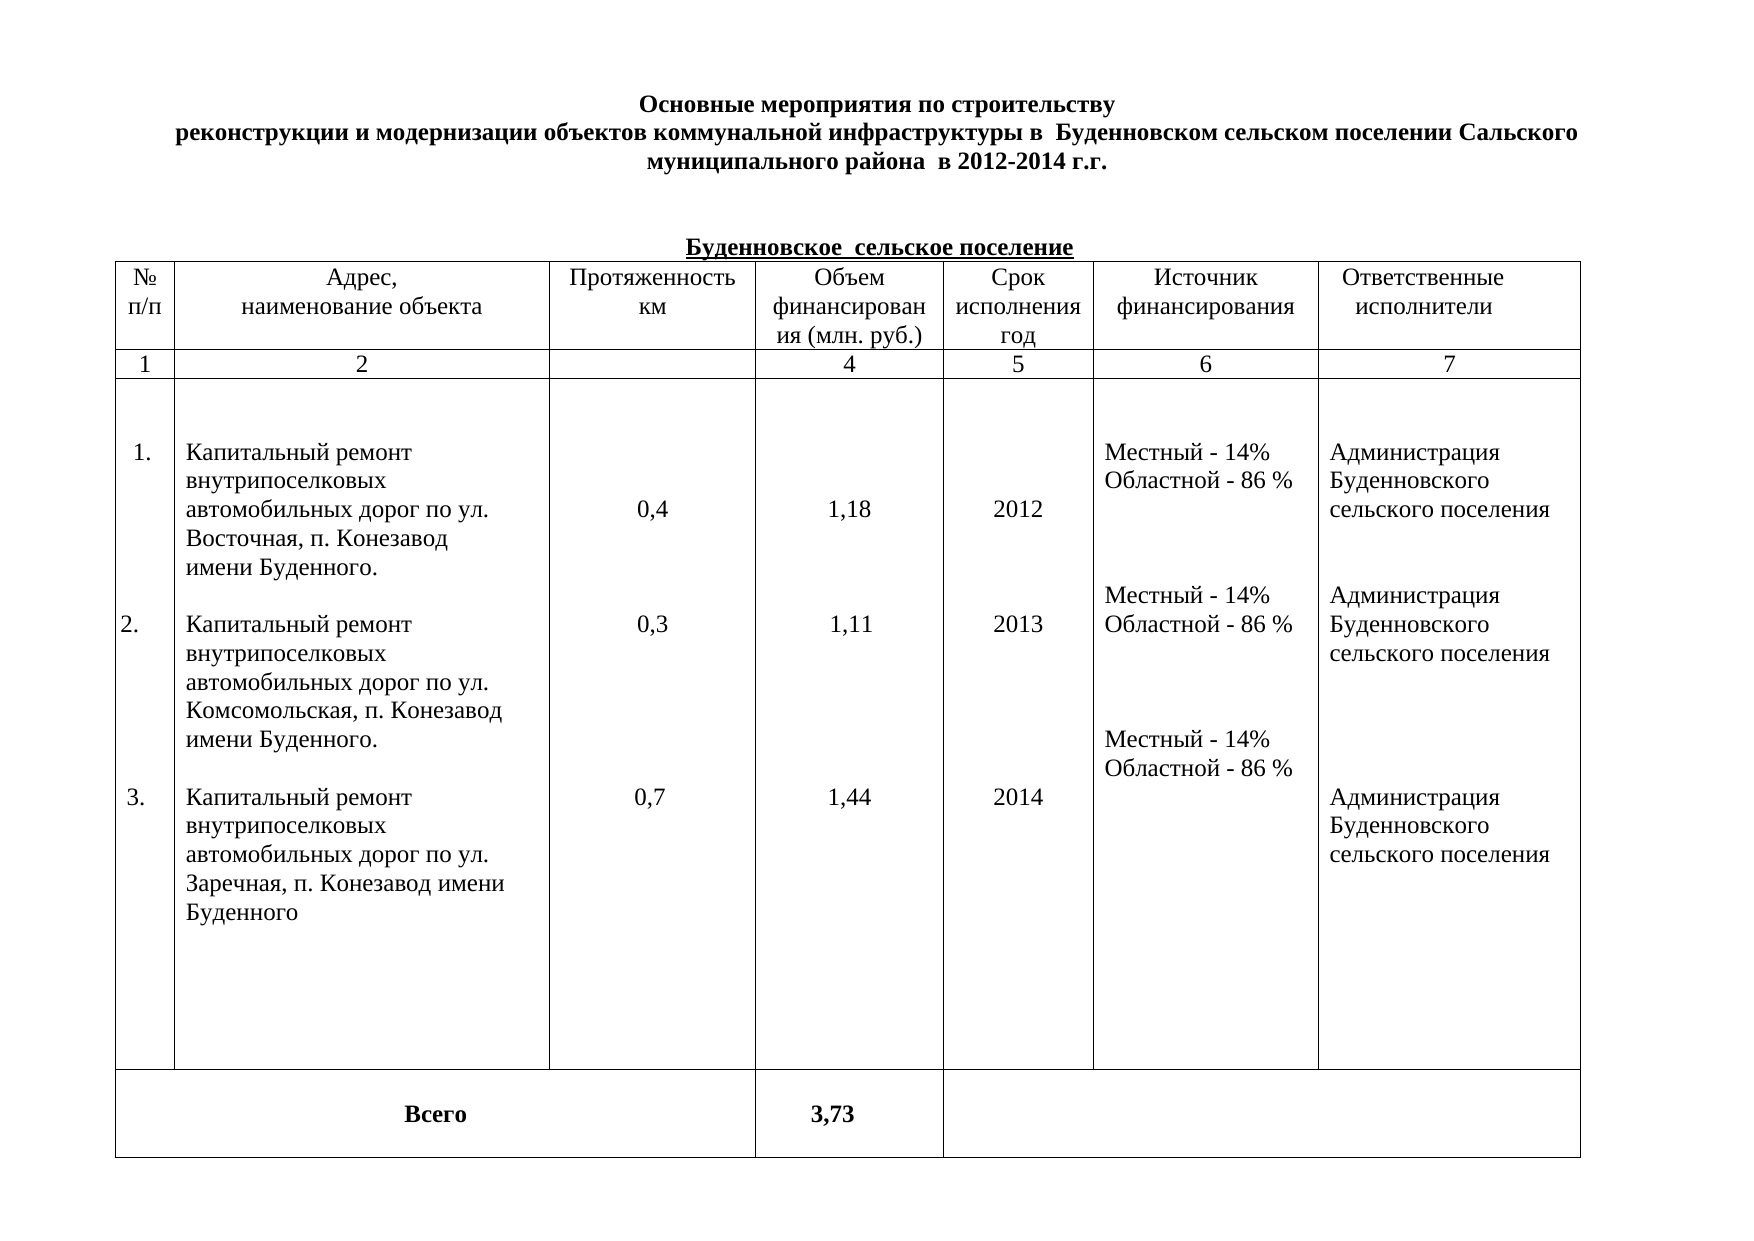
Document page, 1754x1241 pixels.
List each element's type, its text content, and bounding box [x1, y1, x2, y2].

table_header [103, 233, 1656, 1158]
text реконструкции и модернизации объектов коммунальной инфраструктуры в Буденновском сельском поселении Сальского муниципального района в 2012-.г. [118, 117, 1636, 175]
text Основные мероприятия по строительству [118, 89, 1636, 117]
